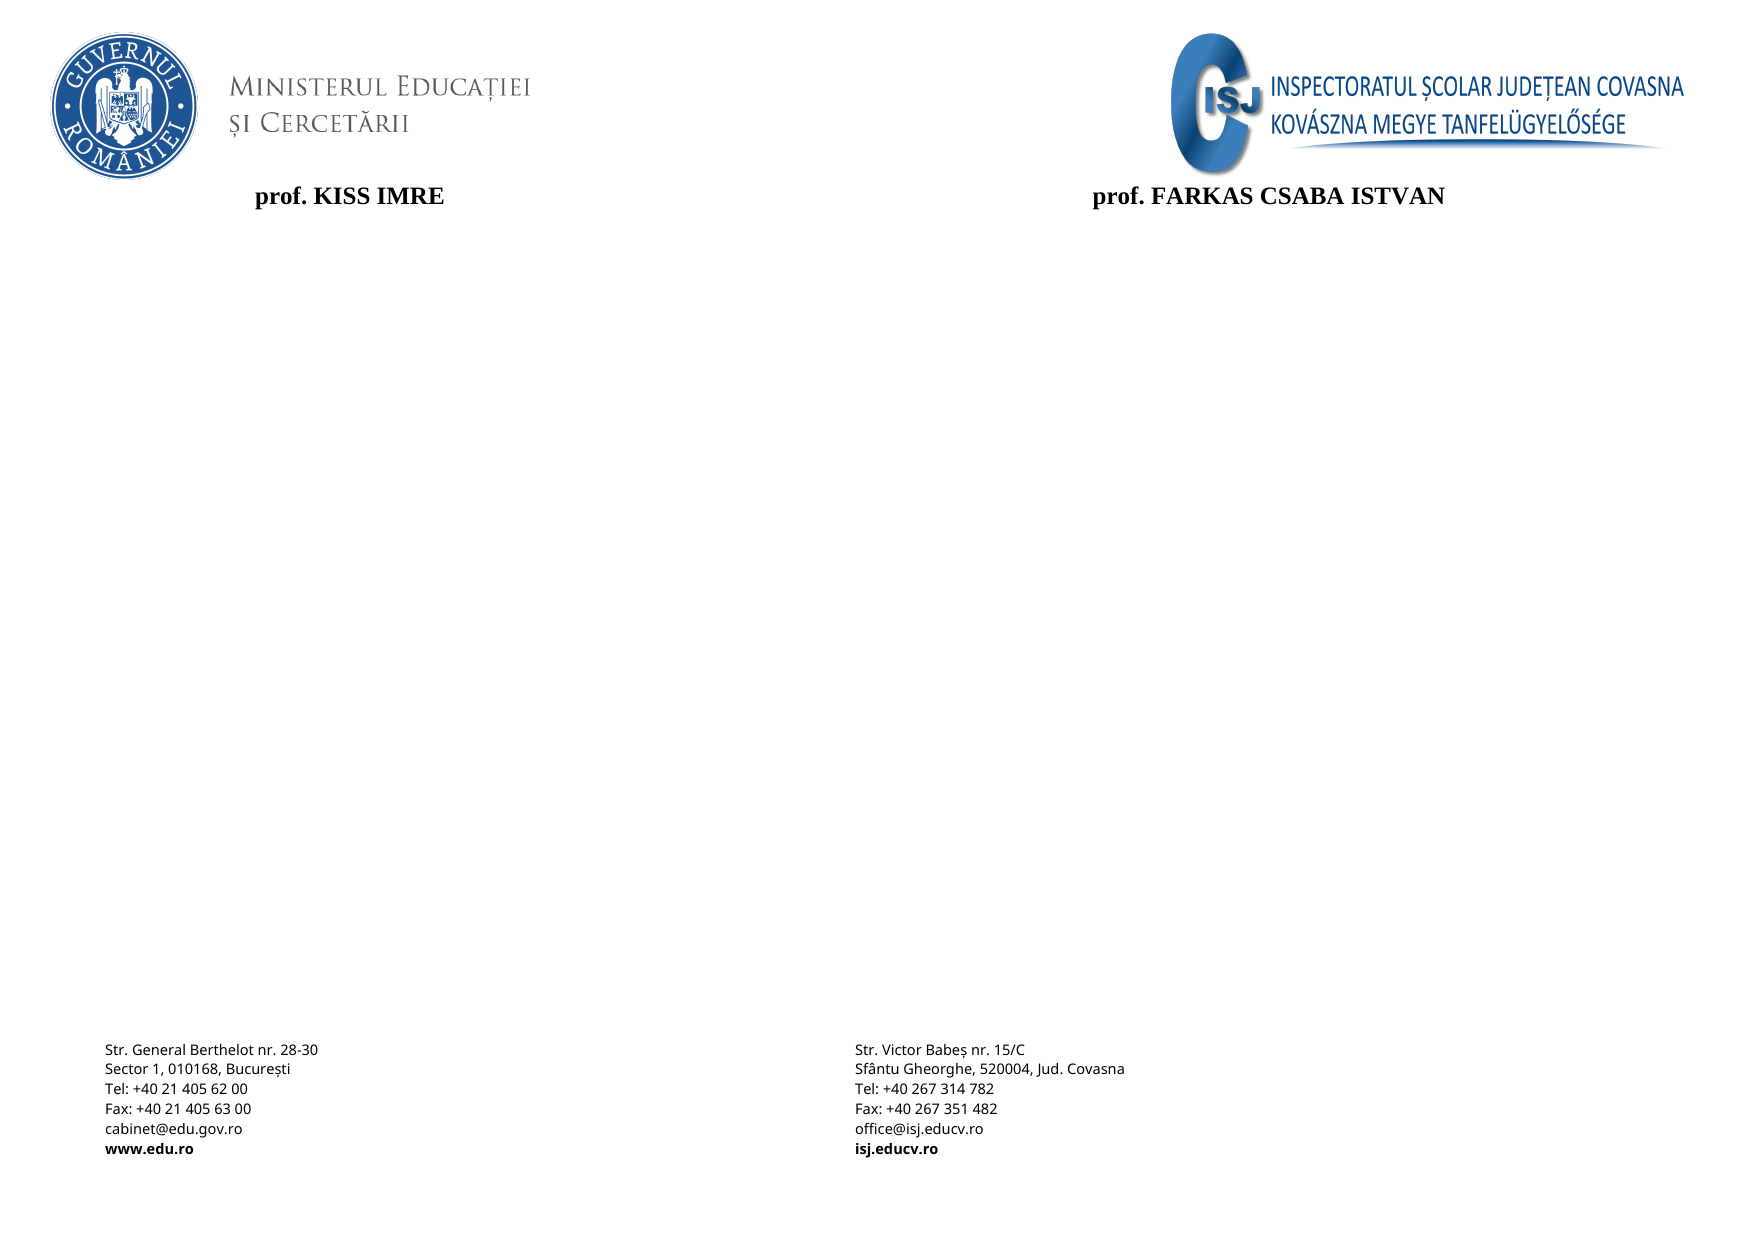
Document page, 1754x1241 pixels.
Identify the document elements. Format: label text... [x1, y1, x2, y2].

picture [1149, 0, 1686, 206]
text prof. KISS IMRE prof. FARKAS CSABA ISTVAN [180, 181, 1534, 210]
picture [50, 32, 198, 180]
picture [224, 73, 533, 140]
